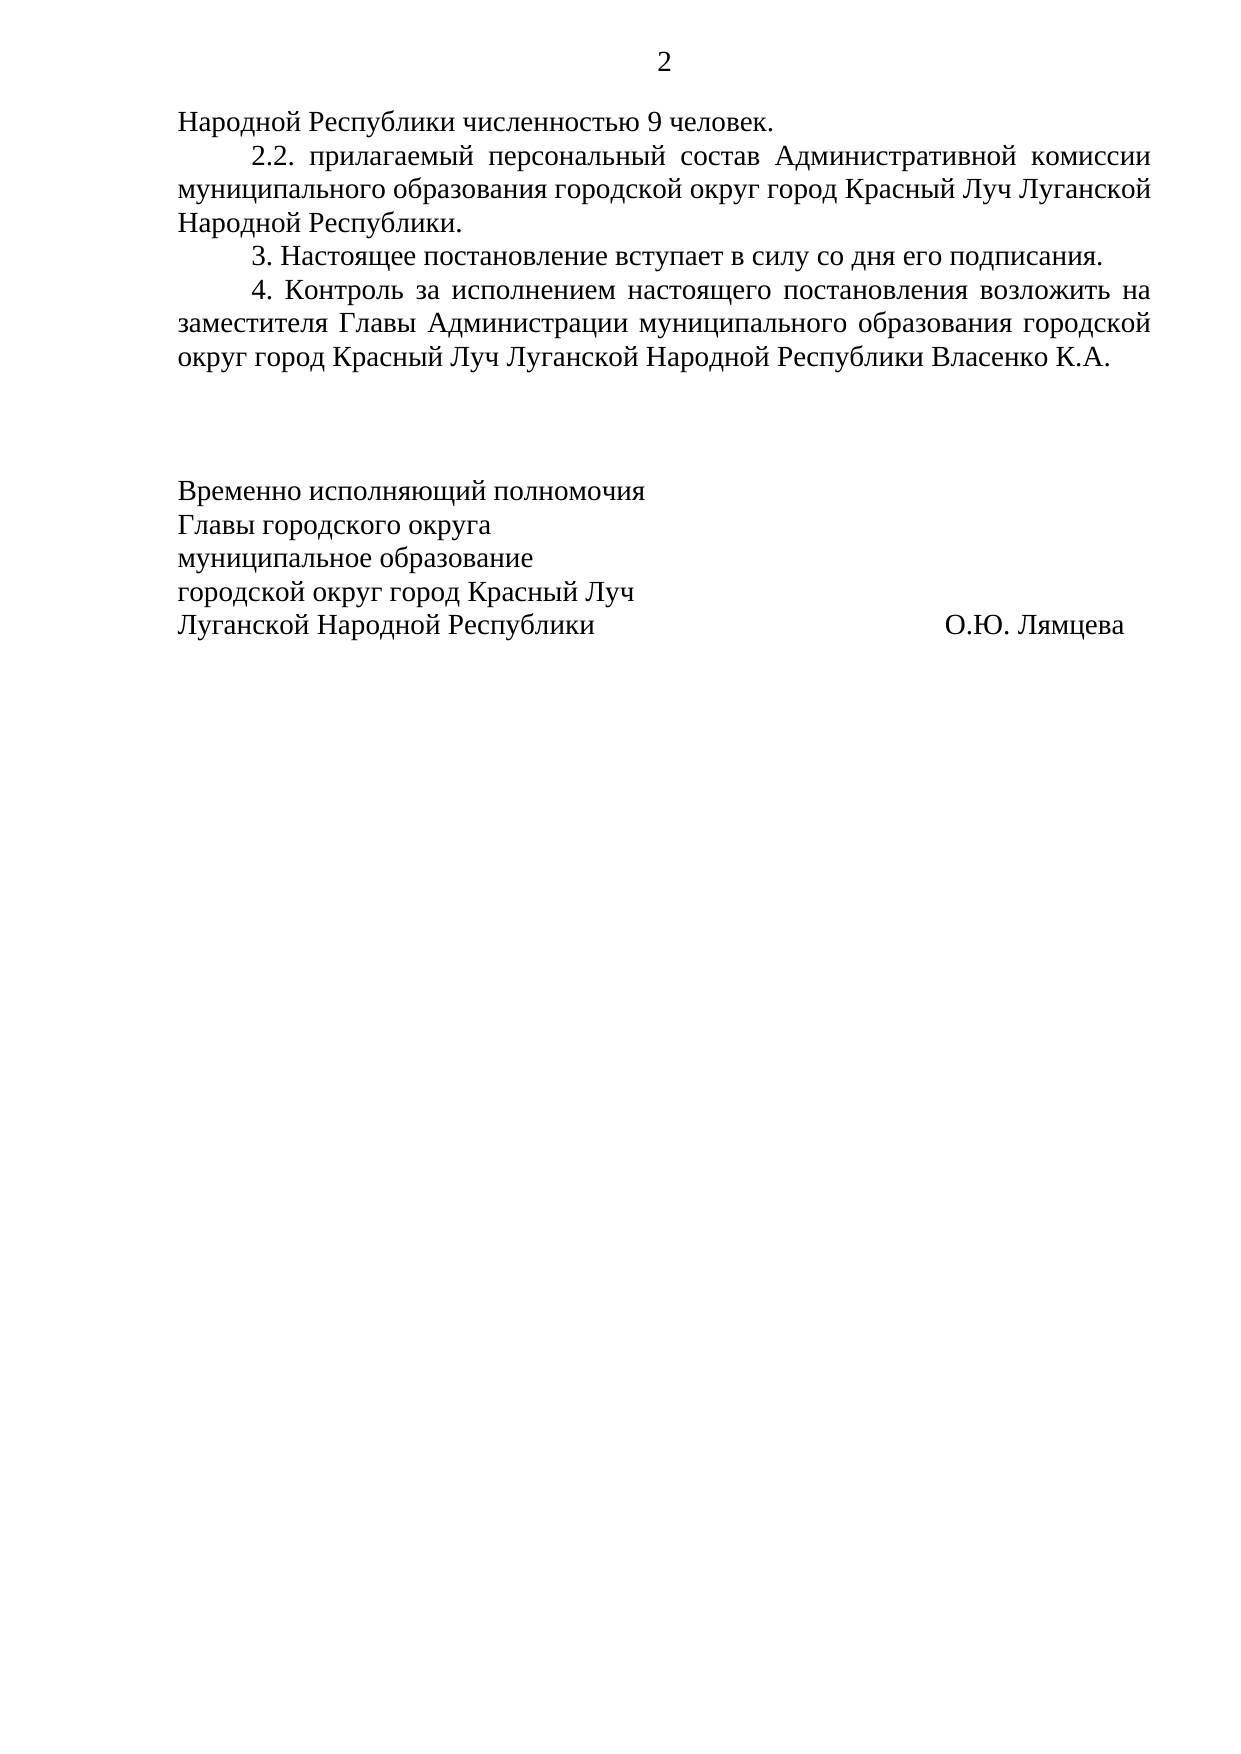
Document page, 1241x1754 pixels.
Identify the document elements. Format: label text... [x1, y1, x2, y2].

text муниципальное образование [177, 540, 1152, 574]
text Луганской Народной Республики О.Ю. Лямцева [177, 607, 1152, 641]
text городской округ город Красный Луч [177, 574, 1152, 607]
text Временно исполняющий полномочия [177, 473, 1152, 507]
text 2.2. прилагаемый персональный состав Административной комиссии муниципального образования городской округ город Красный Луч Луганской Народной Республики. [177, 138, 1152, 238]
text 3. Настоящее постановление вступает в силу со дня его подписания. [177, 238, 1152, 272]
text 4. Контроль за исполнением настоящего постановления возложить на заместителя Главы Администрации муниципального образования городской округ город Красный Луч Луганской Народной Республики Власенко К.А. [177, 272, 1152, 373]
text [177, 104, 1152, 138]
text Главы городского округа [177, 507, 1152, 540]
